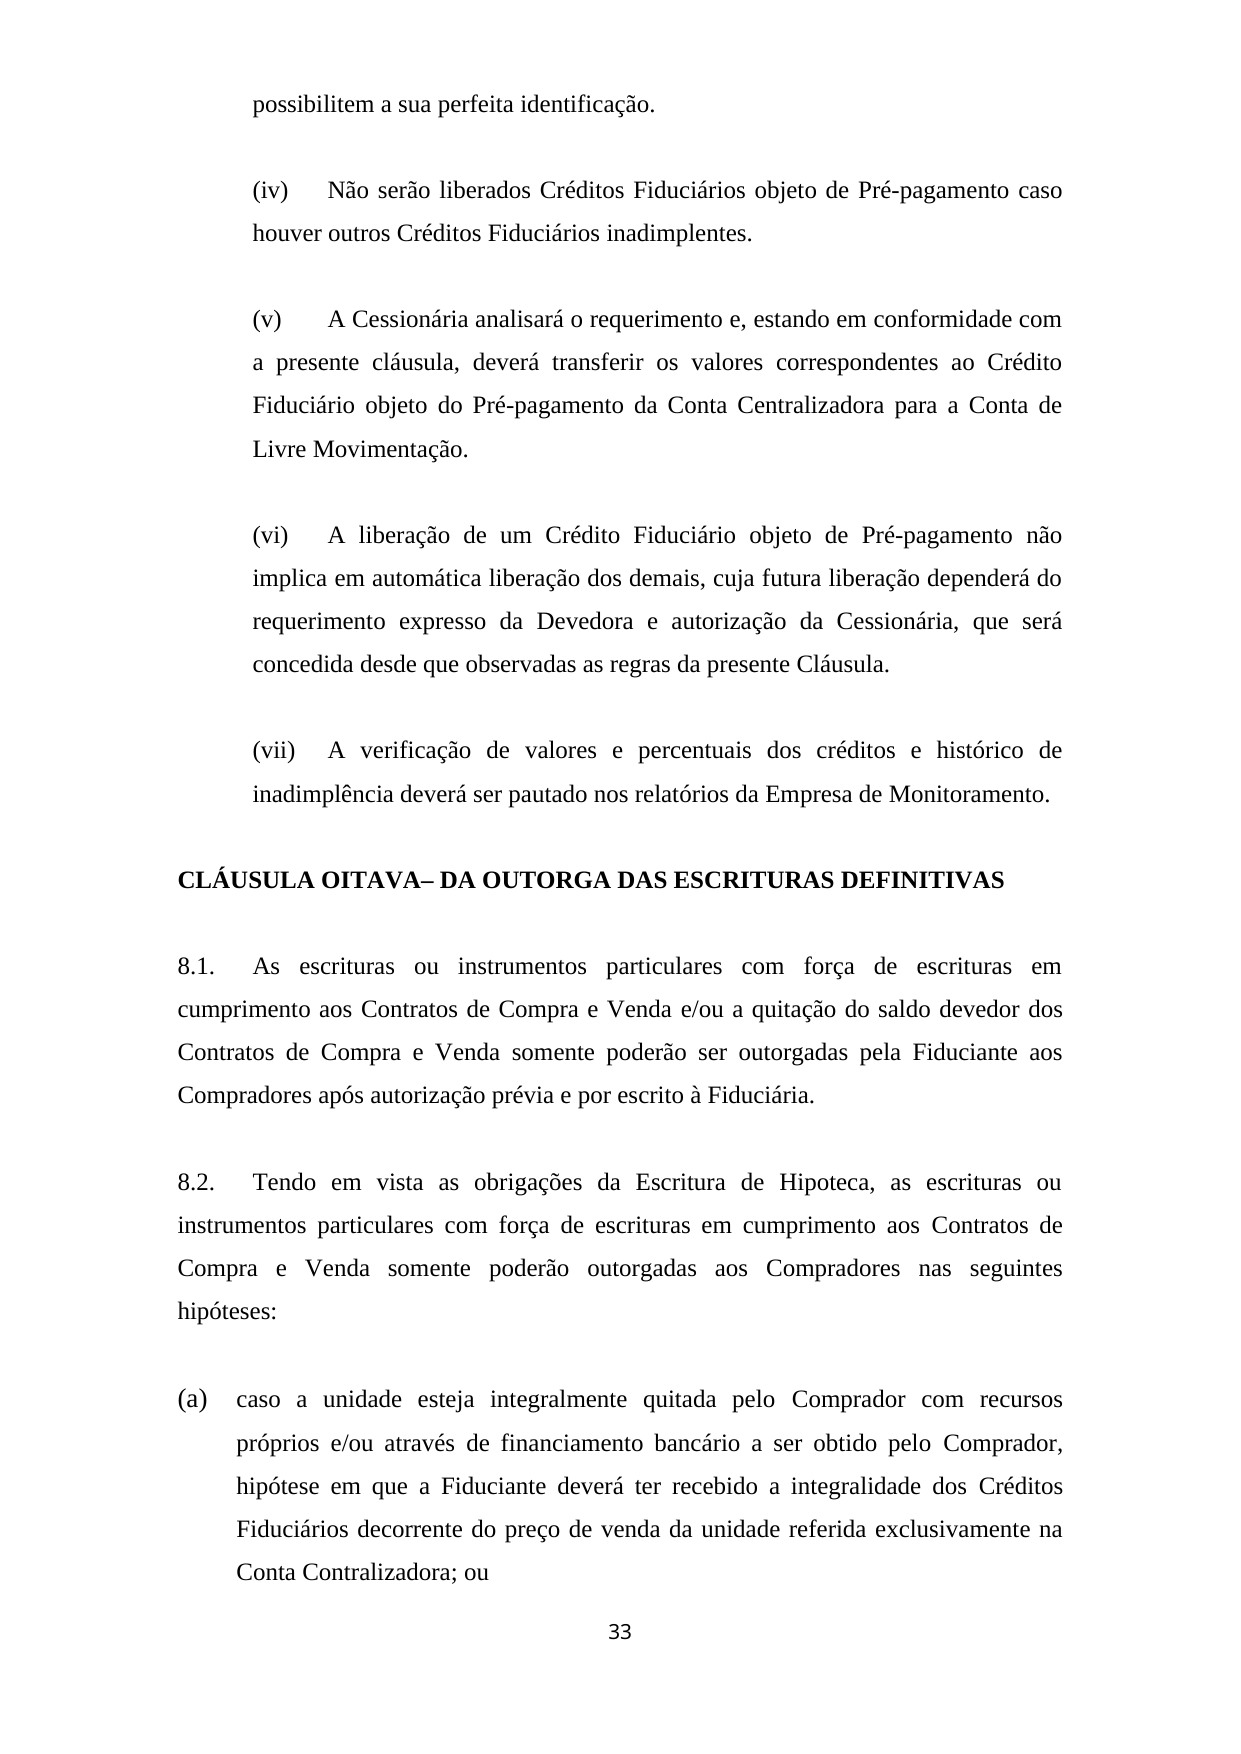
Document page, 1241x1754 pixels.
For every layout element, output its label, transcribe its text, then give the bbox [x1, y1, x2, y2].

list caso a unidade esteja integralmente quitada pelo Comprador com recursos próprios e/ou através de financiamento bancário a ser obtido pelo Comprador, hipótese em que a Fiduciante deverá ter recebido a integralidade dos Créditos Fiduciários decorrente do preço de venda da unidade referida exclusivamente na Conta Contralizadora; ou [177, 1382, 1063, 1586]
text (v) A Cessionária analisará o requerimento e, estando em conformidade com a presente cláusula, deverá transferir os valores correspondentes ao Crédito Fiduciário objeto do Pré-pagamento da Conta Centralizadora para a Conta de Livre Movimentação. [252, 304, 1063, 462]
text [252, 89, 1063, 117]
text (vii) A verificação de valores e percentuais dos créditos e histórico de inadimplência deverá ser pautado nos relatórios da Empresa de Monitoramento. [252, 736, 1063, 807]
text (vi) A liberação de um Crédito Fiduciário objeto de Pré-pagamento não implica em automática liberação dos demais, cuja futura liberação dependerá do requerimento expresso da Devedora e autorização da Cessionária, que será concedida desde que observadas as regras da presente Cláusula. [252, 520, 1063, 678]
text 8.1. As escrituras ou instrumentos particulares com força de escrituras em cumprimento aos Contratos de Compra e Venda e/ou a quitação do saldo devedor dos Contratos de Compra e Venda somente poderão ser outorgadas pela Fiduciante aos Compradores após autorização prévia e por escrito à Fiduciária. [177, 951, 1063, 1109]
text (iv) Não serão liberados Créditos Fiduciários objeto de Pré-pagamento caso houver outros Créditos Fiduciários inadimplentes. [252, 175, 1063, 247]
text CLÁUSULA OITAVA– DA OUTORGA DAS ESCRITURAS DEFINITIVAS [177, 865, 1063, 894]
text 8.2. Tendo em vista as obrigações da Escritura de Hipoteca, as escrituras ou instrumentos particulares com força de escrituras em cumprimento aos Contratos de Compra e Venda somente poderão outorgadas aos Compradores nas seguintes hipóteses: [177, 1167, 1063, 1325]
